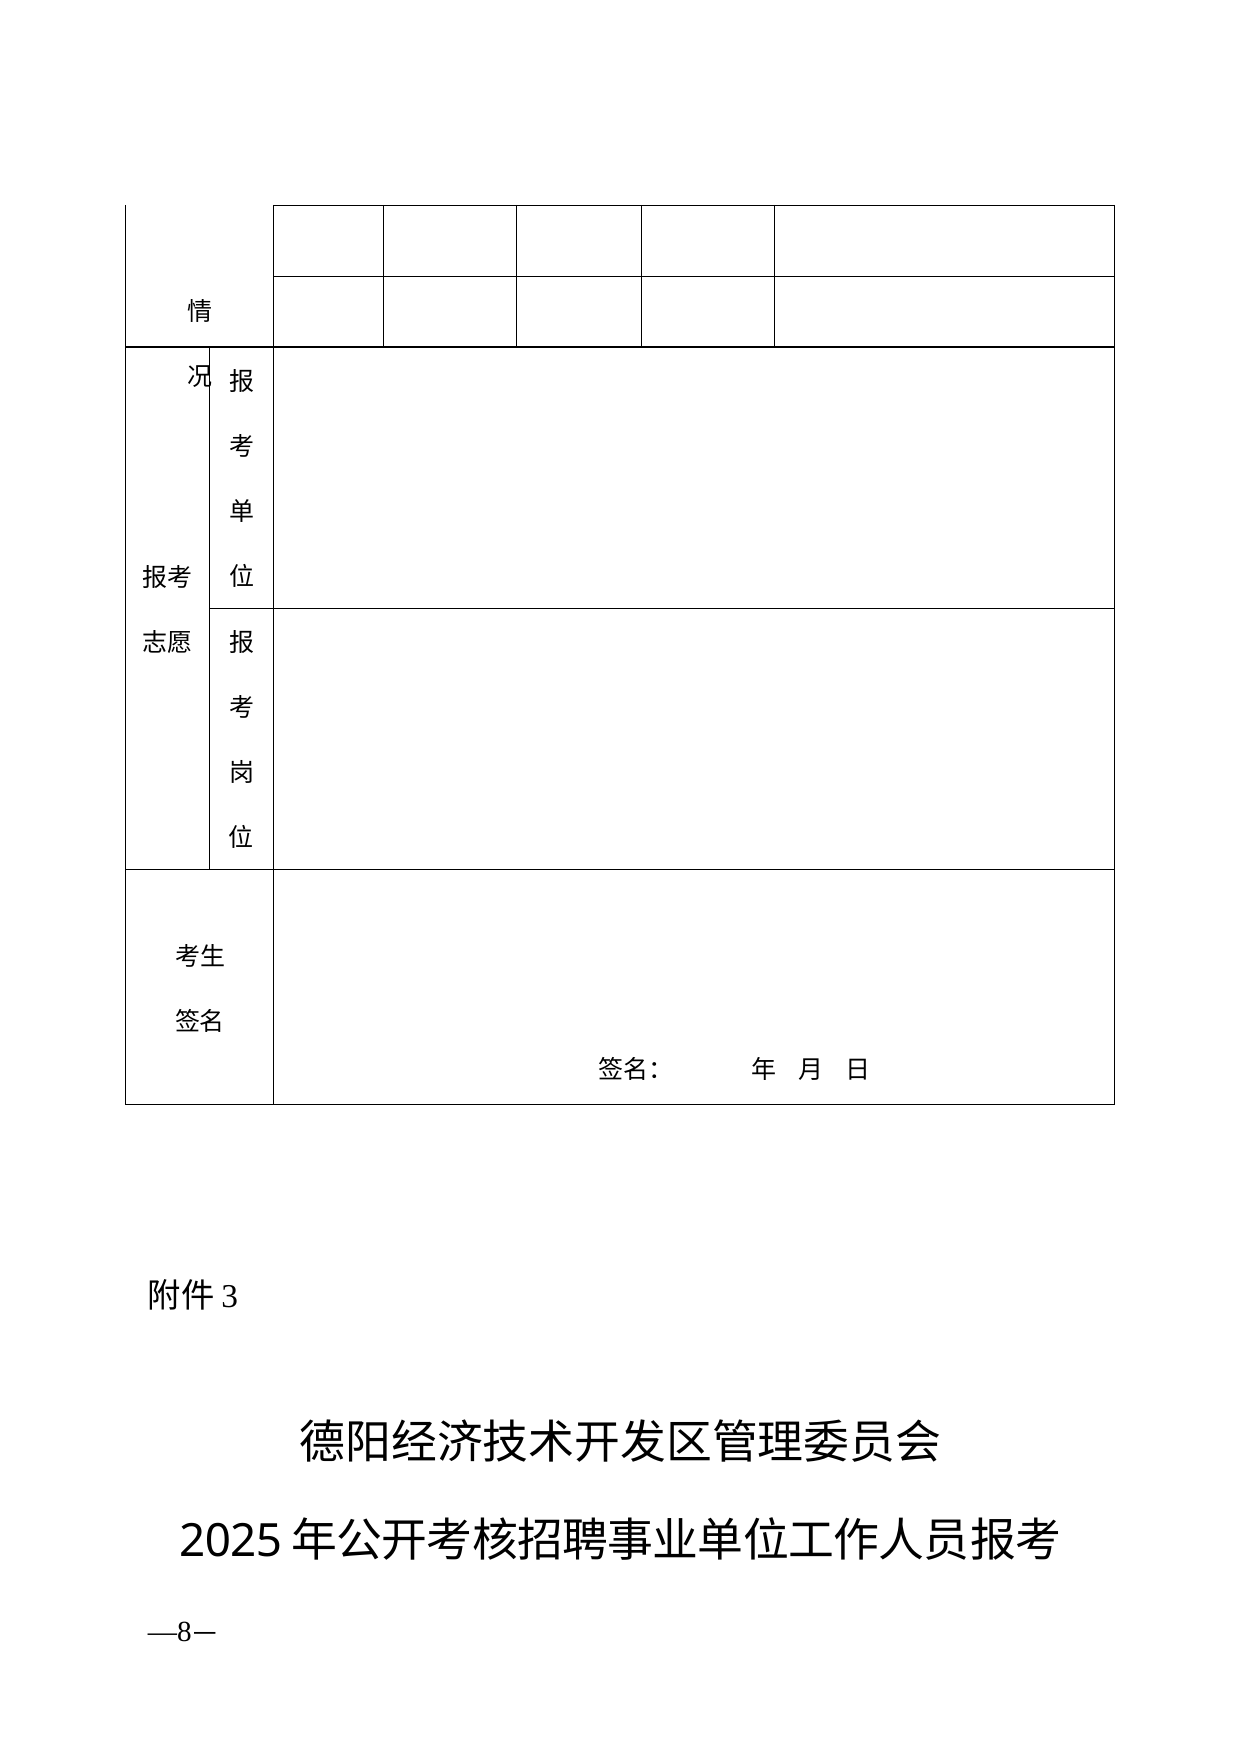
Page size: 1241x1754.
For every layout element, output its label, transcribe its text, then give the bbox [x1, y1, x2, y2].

table_cell [274, 206, 383, 276]
table_cell [274, 609, 1114, 868]
table_cell [274, 348, 1114, 607]
table_cell [775, 277, 1114, 346]
text 2025年公开考核招聘事业单位工作人员报考 [148, 1487, 1093, 1585]
table_cell 报考岗位 [210, 609, 273, 868]
table_cell 报考志愿 [126, 348, 209, 868]
table_cell [384, 206, 516, 276]
text 附件3 [148, 1260, 1093, 1325]
text 德阳经济技术开发区管理委员会 [148, 1390, 1093, 1487]
table_cell [384, 277, 516, 346]
table_cell [775, 206, 1114, 276]
table_cell [642, 277, 774, 346]
table_cell 考生 签名 [126, 870, 273, 1104]
table_cell [274, 277, 383, 346]
table_cell [517, 277, 641, 346]
table_cell 签名： 年 月 日 [274, 870, 1114, 1104]
table_cell [642, 206, 774, 276]
table_cell [517, 206, 641, 276]
table_cell 报考单位 [210, 348, 273, 607]
